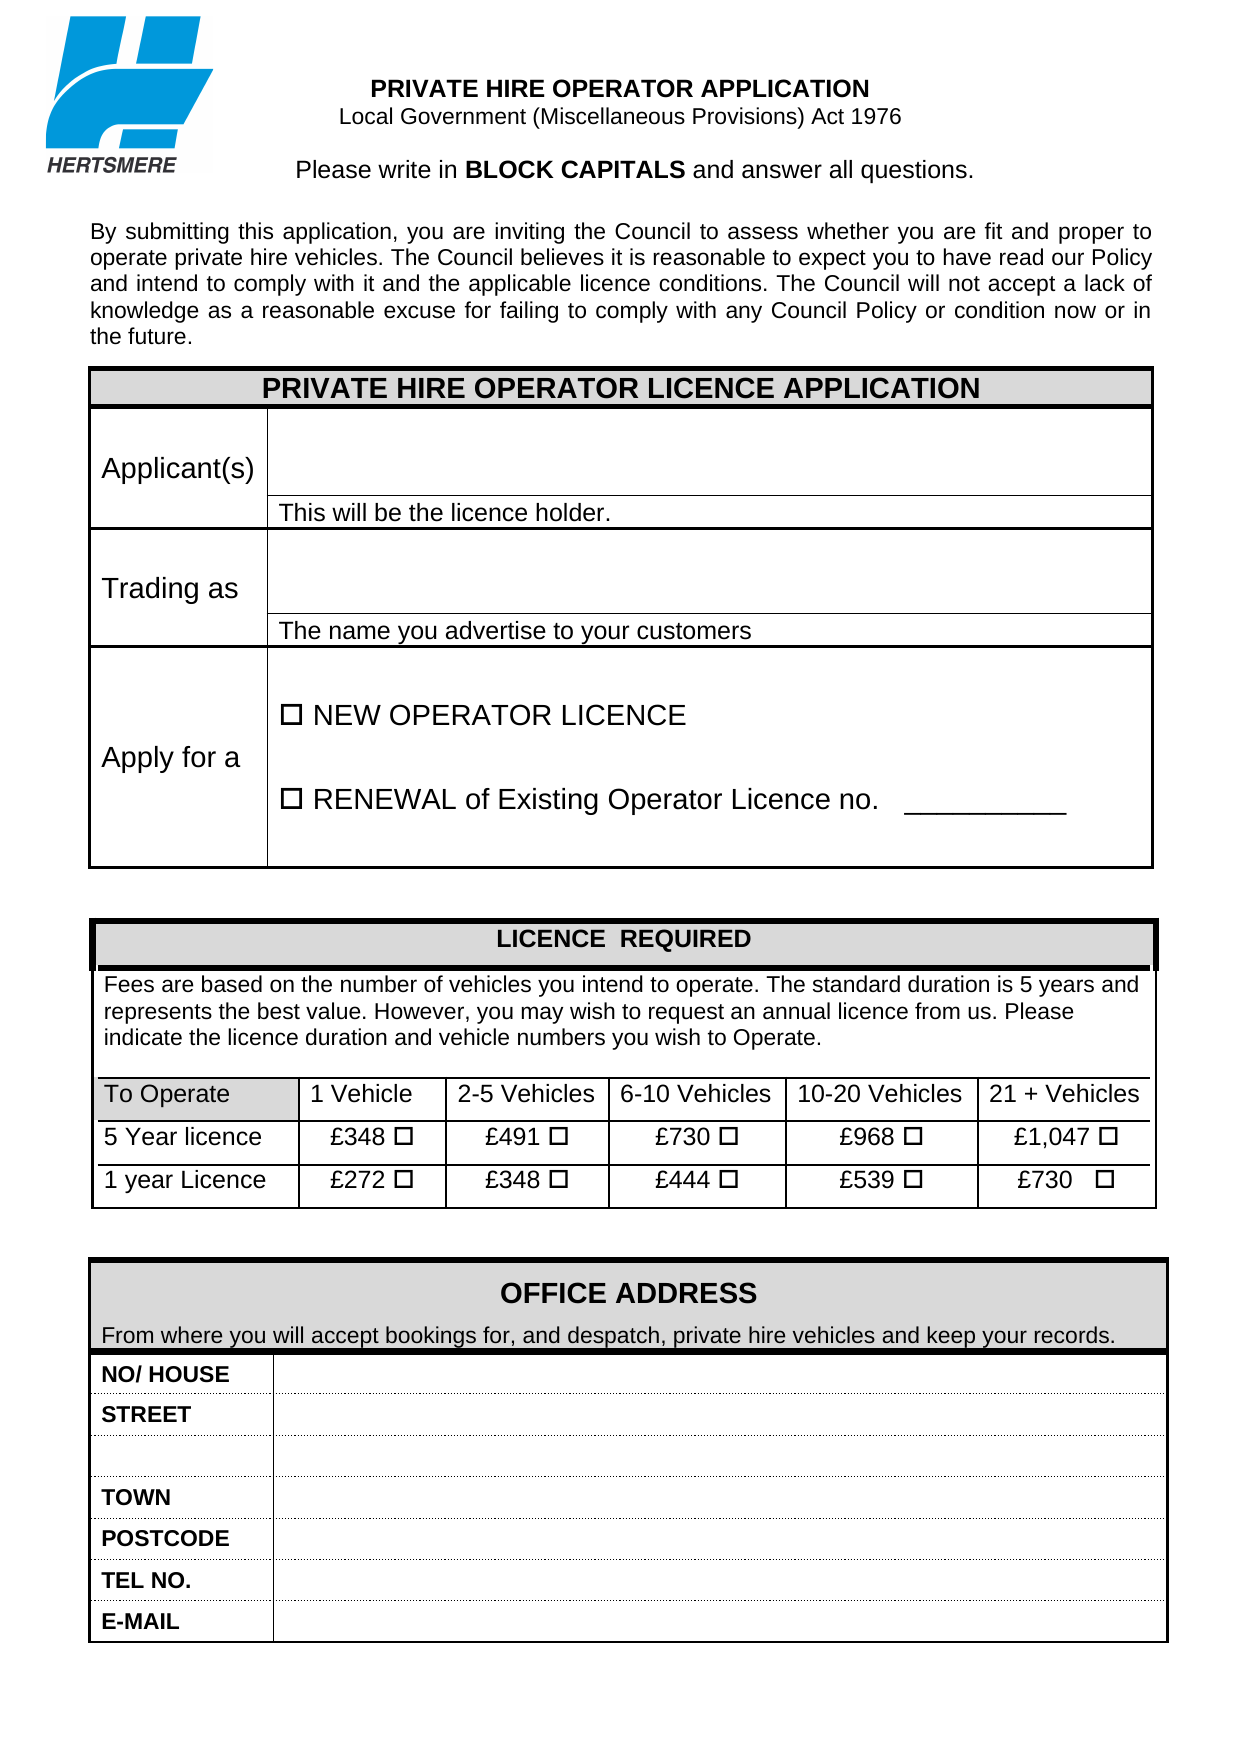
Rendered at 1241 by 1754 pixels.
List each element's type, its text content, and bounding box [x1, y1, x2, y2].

table_cell 21 + Vehicles [979, 1077, 1155, 1120]
table_cell 5 Year licence [94, 1120, 298, 1163]
table_cell [274, 1393, 1166, 1435]
picture [45, 71, 214, 173]
table_cell [91, 1435, 273, 1476]
table_cell [274, 1600, 1166, 1641]
table_cell [274, 1518, 1166, 1559]
table_header OFFICE ADDRESS From where you will accept bookings for, and despatch, private hire vehicles and keep your records. [91, 1263, 1166, 1348]
table_cell £968 [787, 1122, 977, 1163]
table_cell POSTCODE [91, 1518, 273, 1559]
table_cell [268, 530, 1151, 613]
table_cell 10-20 Vehicles [787, 1079, 977, 1120]
table_cell [274, 1355, 1166, 1393]
table_cell 1 Vehicle [300, 1079, 445, 1120]
table_cell 2-5 Vehicles [447, 1079, 608, 1120]
picture [45, 16, 214, 132]
table_cell [274, 1435, 1166, 1476]
table_cell Trading as [91, 530, 267, 645]
table_cell E-MAIL [91, 1600, 273, 1641]
table_cell 1 year Licence [94, 1164, 298, 1207]
table_header LICENCE REQUIRED [96, 924, 1153, 965]
table_cell Fees are based on the number of vehicles you intend to operate. The standard duration is 5 years and represents the best value. However, you may wish to request an annual licence from us. Please indicate the licence duration and vehicle numbers you wish to Operate. [94, 965, 1155, 1077]
table_cell £539 [787, 1166, 977, 1207]
table_cell £348 [300, 1122, 445, 1163]
table_cell [274, 1559, 1166, 1600]
table_cell NO/ HOUSE [91, 1355, 273, 1393]
text By submitting this application, you are inviting the Council to assess whether you are fit and proper to operate private hire vehicles. The Council believes it is reasonable to expect you to have read our Policy and intend to comply with it and the applicable licence conditions. The Council will not accept a lack of knowledge as a reasonable excuse for failing to comply with any Council Policy or condition now or in the future. [90, 218, 1153, 349]
table_cell £272 [300, 1166, 445, 1207]
table_cell £491 [447, 1122, 608, 1163]
table_cell [268, 409, 1151, 495]
table_cell This will be the licence holder. [268, 496, 1151, 527]
table_cell STREET [91, 1393, 273, 1435]
table_cell To Operate [94, 1077, 298, 1120]
table_cell 6-10 Vehicles [610, 1079, 785, 1120]
table_cell TOWN [91, 1476, 273, 1517]
table_header PRIVATE HIRE OPERATOR LICENCE APPLICATION [91, 371, 1151, 404]
table_cell £1,047 [979, 1120, 1155, 1163]
table_cell £444 [610, 1166, 785, 1207]
table_cell Apply for a [91, 648, 267, 866]
table_cell TEL NO. [91, 1559, 273, 1600]
table_cell £348 [447, 1166, 608, 1207]
table_cell NEW OPERATOR LICENCE RENEWAL of Existing Operator Licence no. __________ [268, 648, 1151, 866]
table_cell The name you advertise to your customers [268, 614, 1151, 645]
table_cell [274, 1476, 1166, 1517]
table_cell £730 [610, 1122, 785, 1163]
table_cell Applicant(s) [91, 409, 267, 527]
table_cell £730 [979, 1164, 1155, 1207]
